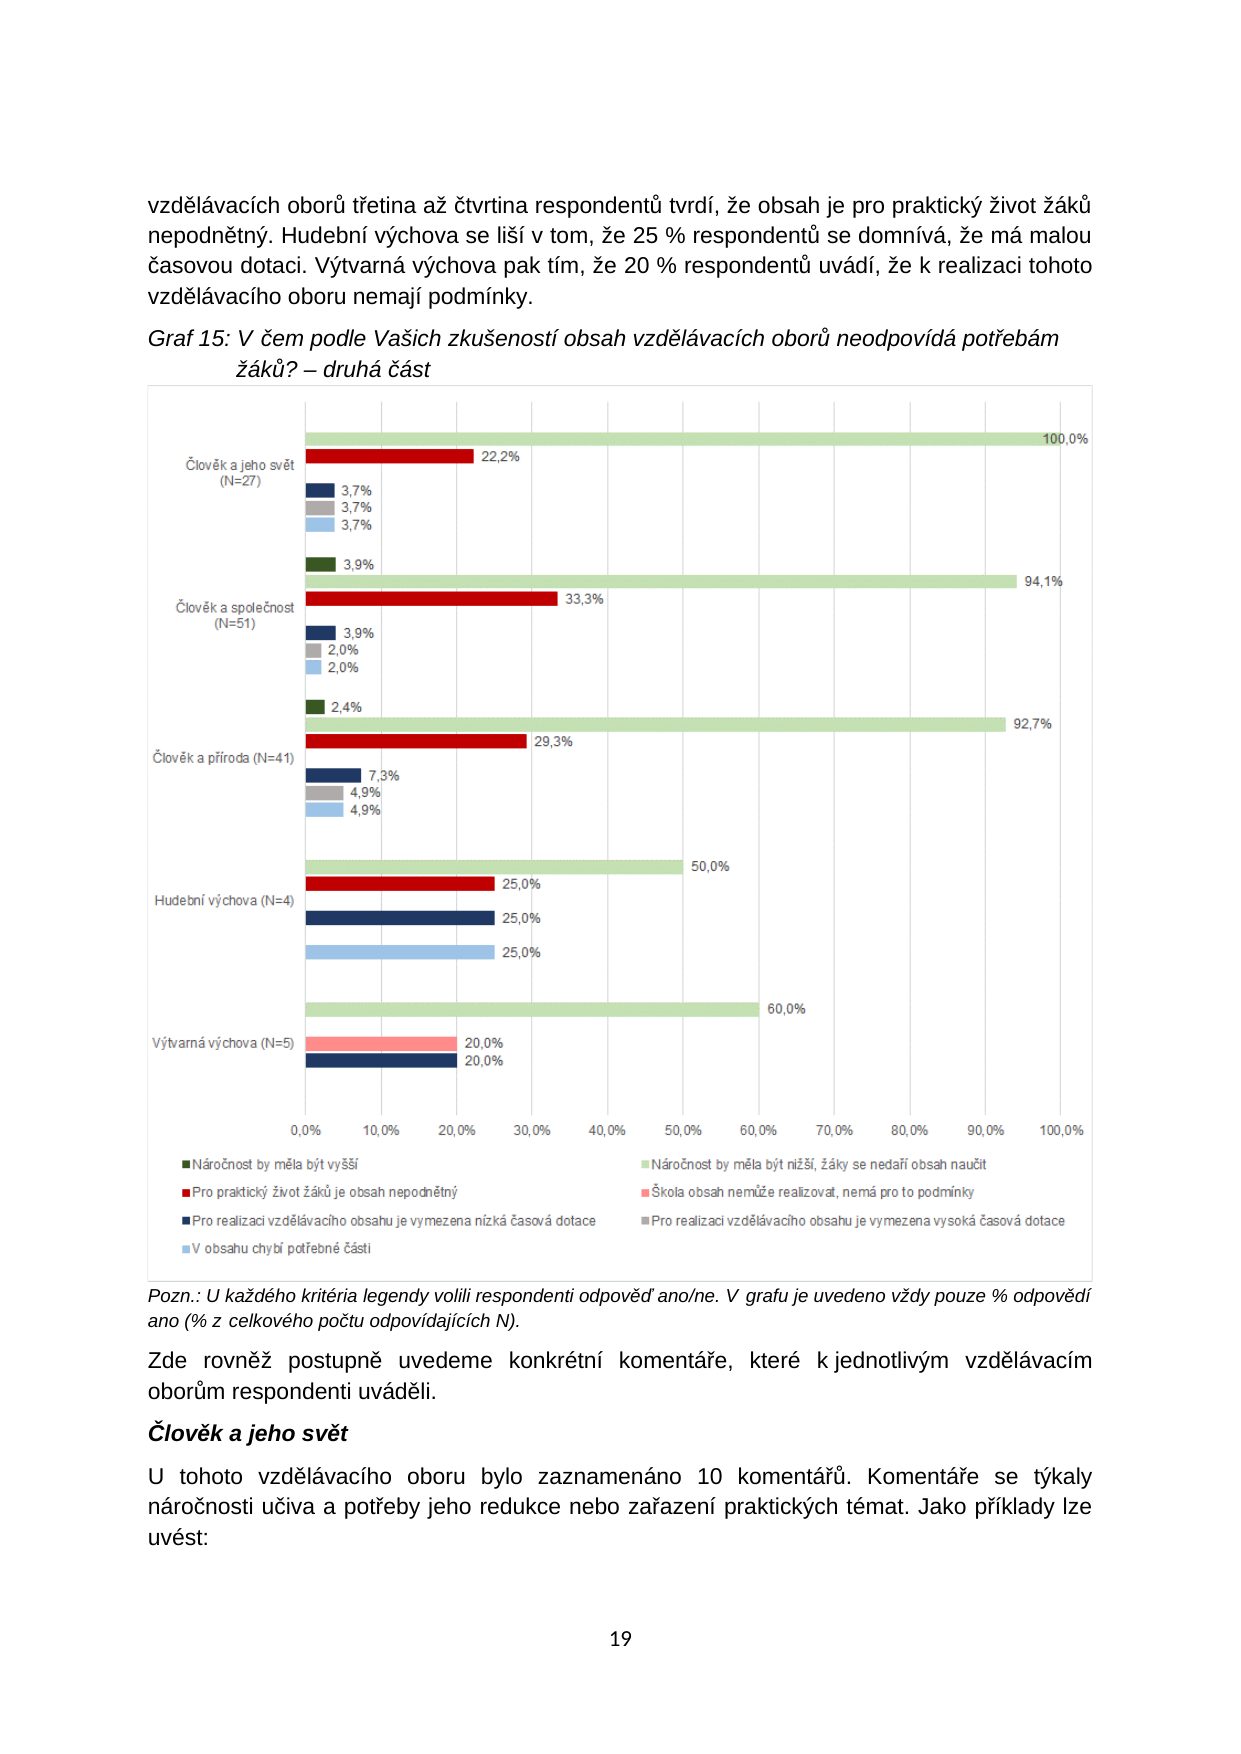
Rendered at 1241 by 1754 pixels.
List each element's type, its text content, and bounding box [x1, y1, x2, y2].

text Graf 15: V čem podle Vašich zkušeností obsah vzdělávacích oborů neodpovídá potřebám žáků? – druhá část [148, 325, 1093, 382]
text Pozn.: U každého kritéria legendy volili respondenti odpověď ano/ne. V grafu je uvedeno vždy pouze % odpovědí ano (% z celkového počtu odpovídajících N). [148, 1285, 1093, 1332]
picture [147, 385, 1093, 1282]
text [148, 192, 1093, 309]
text Zde rovněž postupně uvedeme konkrétní komentáře, které k jednotlivým vzdělávacím oborům respondenti uváděli. [148, 1347, 1093, 1404]
text U tohoto vzdělávacího oboru bylo zaznamenáno 10 komentářů. Komentáře se týkaly náročnosti učiva a potřeby jeho redukce nebo zařazení praktických témat. Jako příklady lze uvést: [148, 1463, 1093, 1550]
text Člověk a jeho svět [148, 1420, 1093, 1447]
